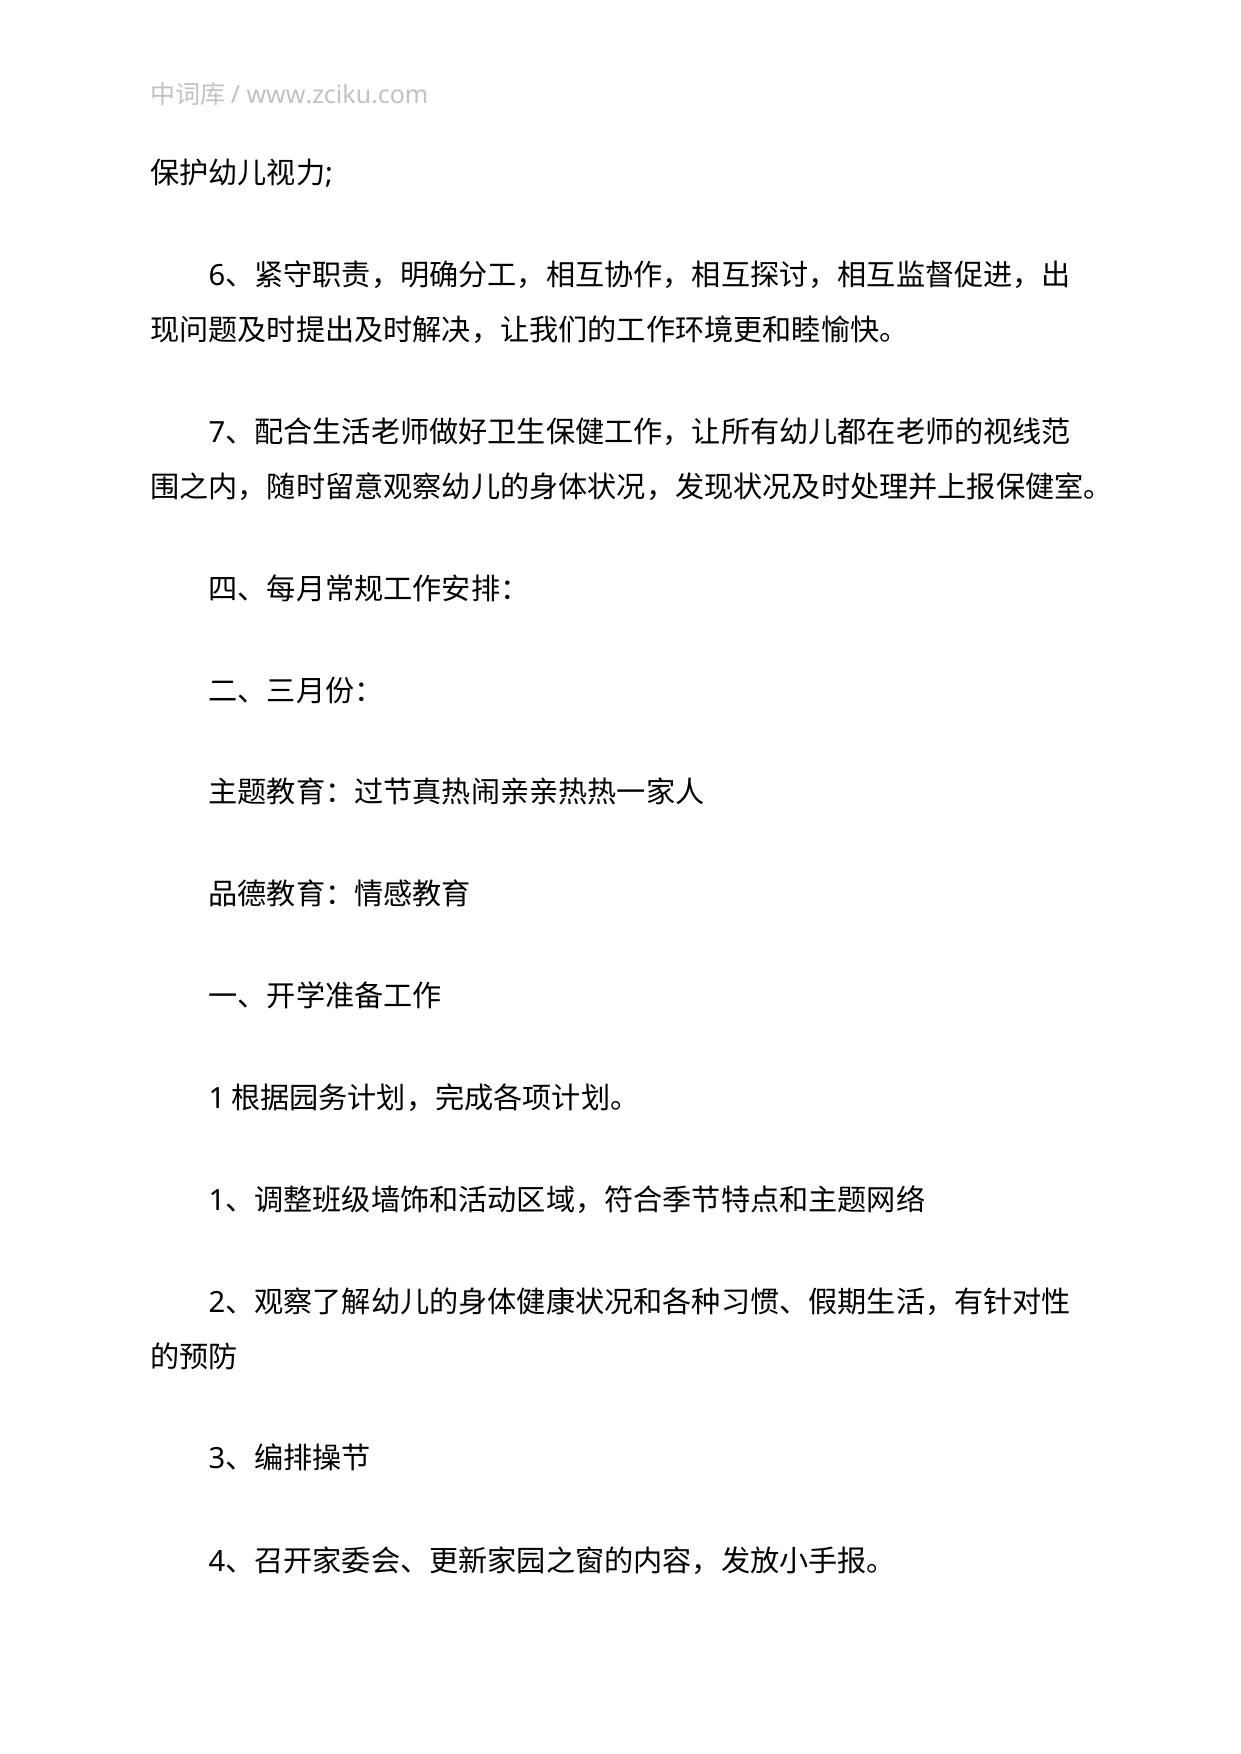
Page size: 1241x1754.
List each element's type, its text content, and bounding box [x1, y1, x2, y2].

text 二、三月份： [150, 667, 1090, 709]
text 6、紧守职责，明确分工，相互协作，相互探讨，相互监督促进，出现问题及时提出及时解决，让我们的工作环境更和睦愉快。 [150, 252, 1090, 349]
text 一、开学准备工作 [150, 973, 1090, 1015]
text 7、配合生活老师做好卫生保健工作，让所有幼儿都在老师的视线范围之内，随时留意观察幼儿的身体状况，发现状况及时处理并上报保健室。 [150, 409, 1090, 506]
text 四、每月常规工作安排： [150, 566, 1090, 608]
text 1、调整班级墙饰和活动区域，符合季节特点和主题网络 [150, 1176, 1090, 1219]
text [150, 150, 1090, 192]
text 3、编排操节 [150, 1435, 1090, 1477]
text 4、召开家委会、更新家园之窗的内容，发放小手报。 [150, 1537, 1090, 1579]
text 1根据园务计划，完成各项计划。 [150, 1074, 1090, 1117]
text 主题教育：过节真热闹亲亲热热一家人 [150, 769, 1090, 811]
text 2、观察了解幼儿的身体健康状况和各种习惯、假期生活，有针对性的预防 [150, 1278, 1090, 1376]
text 品德教育：情感教育 [150, 871, 1090, 913]
